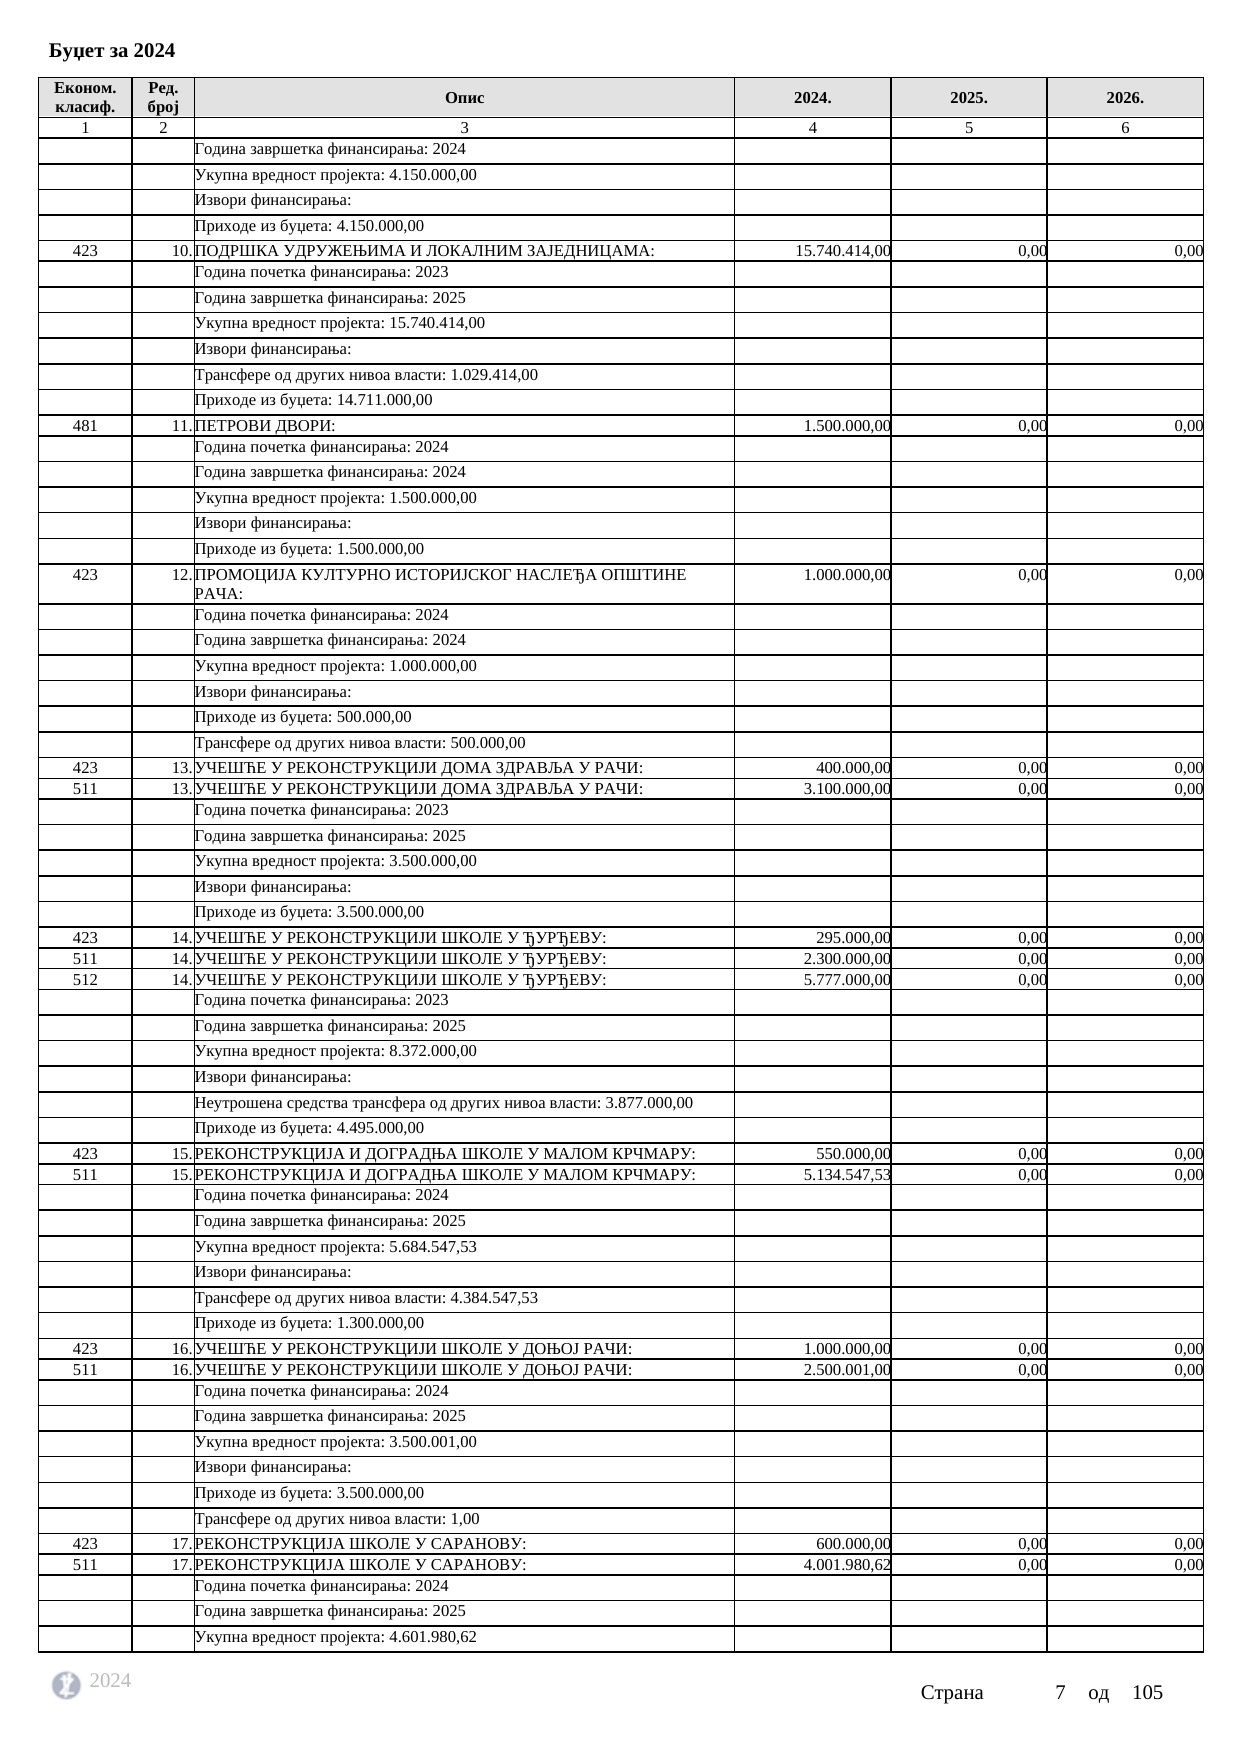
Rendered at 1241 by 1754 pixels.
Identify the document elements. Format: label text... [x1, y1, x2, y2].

table_cell [1048, 462, 1203, 486]
table_cell [1048, 681, 1203, 705]
table_cell 0,00 [892, 416, 1046, 435]
table_cell Година почетка финансирања: 2023 [195, 990, 734, 1014]
table_cell 0,00 [1048, 949, 1203, 968]
table_cell [1048, 990, 1203, 1014]
table_cell [133, 1185, 194, 1209]
table_cell Извори финансирања: [195, 339, 734, 363]
table_cell [892, 656, 1046, 680]
table_cell [735, 513, 890, 537]
table_cell [735, 656, 890, 680]
table_cell [39, 1237, 131, 1261]
table_cell [892, 262, 1046, 286]
table_cell Година почетка финансирања: 2024 [195, 605, 734, 628]
table_cell [39, 1118, 131, 1142]
table_cell [133, 437, 194, 461]
table_cell [133, 851, 194, 875]
table_cell [1048, 825, 1203, 849]
table_cell [892, 1093, 1046, 1117]
table_cell [735, 902, 890, 926]
table_cell Укупна вредност пројекта: 4.150.000,00 [195, 165, 734, 188]
table_cell 0,00 [892, 779, 1046, 798]
table_cell [133, 165, 194, 188]
table_cell [133, 216, 194, 240]
table_cell 0,00 [892, 1534, 1046, 1553]
table_cell ПРОМОЦИЈА КУЛТУРНО ИСТОРИЈСКОГ НАСЛЕЂА ОПШТИНЕ РАЧА: [195, 565, 734, 603]
table_cell [735, 1509, 890, 1533]
table_cell [892, 1576, 1046, 1600]
table_cell [892, 437, 1046, 461]
table_cell [1048, 288, 1203, 312]
table_cell [735, 1093, 890, 1117]
table_cell 0,00 [1048, 1165, 1203, 1184]
table_cell Неутрошена средства трансфера од других нивоа власти: 3.877.000,00 [195, 1093, 734, 1117]
table_cell [892, 1211, 1046, 1235]
table_cell [892, 1406, 1046, 1430]
table_cell [39, 800, 131, 824]
table_cell [735, 488, 890, 512]
table_cell 6 [1048, 118, 1203, 137]
table_header 2024. [735, 78, 890, 116]
table_cell [1048, 1457, 1203, 1481]
table_cell [735, 681, 890, 705]
table_cell Година завршетка финансирања: 2024 [195, 630, 734, 654]
table_cell [1048, 1067, 1203, 1091]
table_cell Приходе из буџета: 1.300.000,00 [195, 1313, 734, 1337]
table_cell 13. [133, 779, 194, 798]
table_cell [735, 707, 890, 731]
table_cell [39, 1509, 131, 1533]
table_cell [1048, 1185, 1203, 1209]
table_cell Укупна вредност пројекта: 3.500.001,00 [195, 1432, 734, 1456]
table_cell [133, 605, 194, 628]
table_cell [39, 990, 131, 1014]
table_cell Година почетка финансирања: 2024 [195, 1381, 734, 1404]
table_cell 0,00 [892, 1360, 1046, 1379]
table_cell [735, 1381, 890, 1404]
table_cell 4 [735, 118, 890, 137]
table_cell [735, 1118, 890, 1142]
table_cell [892, 1432, 1046, 1456]
table_cell 0,00 [892, 969, 1046, 988]
table_cell УЧЕШЋЕ У РЕКОНСТРУКЦИЈИ ДОМА ЗДРАВЉА У РАЧИ: [195, 758, 734, 777]
table_cell [735, 733, 890, 757]
table_cell [1048, 365, 1203, 388]
table_cell [735, 1406, 890, 1430]
table_cell [735, 1457, 890, 1481]
table_cell [1048, 1509, 1203, 1533]
table_cell [735, 139, 890, 163]
table_cell [133, 1041, 194, 1065]
table_cell [133, 1483, 194, 1507]
table_cell [1048, 1313, 1203, 1337]
table_cell [735, 390, 890, 414]
table_cell [892, 216, 1046, 240]
table_cell [39, 437, 131, 461]
table_cell Година завршетка финансирања: 2024 [195, 139, 734, 163]
table_cell [133, 1211, 194, 1235]
table_cell 2 [133, 118, 194, 137]
table_cell [133, 707, 194, 731]
table_cell [133, 1601, 194, 1625]
table_cell [735, 165, 890, 188]
table_cell Година почетка финансирања: 2024 [195, 1576, 734, 1600]
table_cell [133, 990, 194, 1014]
table_cell 0,00 [1048, 241, 1203, 260]
table_cell 0,00 [892, 758, 1046, 777]
table_cell [892, 288, 1046, 312]
table_cell Извори финансирања: [195, 877, 734, 901]
table_cell [1048, 1483, 1203, 1507]
table_cell [133, 825, 194, 849]
table_cell [1048, 1601, 1203, 1625]
table_cell [1048, 877, 1203, 901]
table_cell Приходе из буџета: 3.500.000,00 [195, 902, 734, 926]
table_cell 0,00 [892, 928, 1046, 947]
table_cell [892, 1313, 1046, 1337]
table_cell 423 [39, 758, 131, 777]
table_cell [133, 1627, 194, 1651]
table_cell Година почетка финансирања: 2024 [195, 437, 734, 461]
table_cell Укупна вредност пројекта: 1.500.000,00 [195, 488, 734, 512]
table_cell [735, 1601, 890, 1625]
table_cell 423 [39, 1534, 131, 1553]
table_cell [133, 800, 194, 824]
table_cell 511 [39, 1165, 131, 1184]
table_cell [1048, 1237, 1203, 1261]
table_cell [133, 1288, 194, 1312]
table_cell 4.001.980,62 [735, 1555, 890, 1574]
table_cell [1048, 1262, 1203, 1286]
table_cell Година почетка финансирања: 2023 [195, 800, 734, 824]
table_cell [133, 1381, 194, 1404]
table_cell 16. [133, 1339, 194, 1358]
table_cell [735, 313, 890, 337]
table_cell 0,00 [1048, 416, 1203, 435]
table_cell [892, 851, 1046, 875]
table_cell [1048, 630, 1203, 654]
table_cell 10. [133, 241, 194, 260]
table_cell [892, 800, 1046, 824]
table_cell [39, 1627, 131, 1651]
table_cell 511 [39, 1360, 131, 1379]
table_cell 0,00 [1048, 1555, 1203, 1574]
table_cell Укупна вредност пројекта: 4.601.980,62 [195, 1627, 734, 1651]
table_cell [39, 1432, 131, 1456]
picture [48, 1668, 85, 1704]
table_cell [133, 902, 194, 926]
table_cell [892, 1509, 1046, 1533]
table_cell [1048, 513, 1203, 537]
table_cell [39, 1067, 131, 1091]
table_cell [39, 1262, 131, 1286]
table_cell 11. [133, 416, 194, 435]
table_cell [892, 681, 1046, 705]
table_cell [892, 902, 1046, 926]
table_cell 512 [39, 969, 131, 988]
table_cell [735, 1576, 890, 1600]
table_cell Година завршетка финансирања: 2025 [195, 1601, 734, 1625]
table_cell 0,00 [1048, 969, 1203, 988]
table_cell [39, 1406, 131, 1430]
table_cell 0,00 [892, 1555, 1046, 1574]
table_cell 1.000.000,00 [735, 1339, 890, 1358]
table_cell [892, 365, 1046, 388]
table_cell [133, 539, 194, 563]
table_cell 3.100.000,00 [735, 779, 890, 798]
table_cell [1048, 1041, 1203, 1065]
table_header 2025. [892, 78, 1046, 116]
table_cell [892, 1237, 1046, 1261]
table_cell [39, 139, 131, 163]
table_cell [735, 1067, 890, 1091]
table_cell 15. [133, 1144, 194, 1163]
table_cell [133, 656, 194, 680]
table_cell [39, 1016, 131, 1040]
table_cell 423 [39, 1339, 131, 1358]
table_header 2026. [1048, 78, 1203, 116]
table_cell Извори финансирања: [195, 1067, 734, 1091]
table_cell [735, 825, 890, 849]
table_cell 15.740.414,00 [735, 241, 890, 260]
table_cell УЧЕШЋЕ У РЕКОНСТРУКЦИЈИ ШКОЛЕ У ЂУРЂЕВУ: [195, 969, 734, 988]
table_cell Извори финансирања: [195, 1457, 734, 1481]
table_cell Трансфере од других нивоа власти: 500.000,00 [195, 733, 734, 757]
table_cell [133, 288, 194, 312]
table_cell [892, 462, 1046, 486]
table_cell Укупна вредност пројекта: 15.740.414,00 [195, 313, 734, 337]
table_cell [133, 262, 194, 286]
table_cell [1048, 800, 1203, 824]
table_cell [735, 851, 890, 875]
table_cell 400.000,00 [735, 758, 890, 777]
table_cell [133, 365, 194, 388]
table_cell Година завршетка финансирања: 2025 [195, 825, 734, 849]
table_cell [735, 1483, 890, 1507]
table_cell [735, 216, 890, 240]
table_cell Извори финансирања: [195, 513, 734, 537]
table_cell [39, 365, 131, 388]
table_cell 0,00 [892, 565, 1046, 603]
table_cell [133, 1118, 194, 1142]
table_cell ПОДРШКА УДРУЖЕЊИМА И ЛОКАЛНИМ ЗАЈЕДНИЦАМА: [195, 241, 734, 260]
table_cell [39, 165, 131, 188]
table_cell [735, 1627, 890, 1651]
table_cell [892, 1185, 1046, 1209]
table_cell 14. [133, 928, 194, 947]
table_cell [133, 1313, 194, 1337]
table_cell 3 [195, 118, 734, 137]
table_cell 550.000,00 [735, 1144, 890, 1163]
table_cell 295.000,00 [735, 928, 890, 947]
table_cell УЧЕШЋЕ У РЕКОНСТРУКЦИЈИ ШКОЛЕ У ЂУРЂЕВУ: [195, 928, 734, 947]
table_cell 481 [39, 416, 131, 435]
table_cell [39, 1041, 131, 1065]
table_cell [39, 902, 131, 926]
table_cell [1048, 539, 1203, 563]
table_cell [892, 877, 1046, 901]
table_cell 14. [133, 969, 194, 988]
table_cell [39, 190, 131, 214]
table_cell [133, 1509, 194, 1533]
table_cell [1048, 851, 1203, 875]
table_cell [735, 800, 890, 824]
table_cell [1048, 656, 1203, 680]
table_cell [735, 190, 890, 214]
table_cell [735, 1313, 890, 1337]
table_cell [133, 339, 194, 363]
table_cell [133, 1576, 194, 1600]
table_cell УЧЕШЋЕ У РЕКОНСТРУКЦИЈИ ДОМА ЗДРАВЉА У РАЧИ: [195, 779, 734, 798]
table_cell [39, 288, 131, 312]
table_cell Извори финансирања: [195, 1262, 734, 1286]
table_cell 0,00 [1048, 1360, 1203, 1379]
table_cell [735, 1237, 890, 1261]
table_cell [133, 1457, 194, 1481]
table_cell [892, 488, 1046, 512]
table_cell 16. [133, 1360, 194, 1379]
table_cell 423 [39, 241, 131, 260]
table_cell [39, 313, 131, 337]
table_cell 1.000.000,00 [735, 565, 890, 603]
table_cell Година почетка финансирања: 2024 [195, 1185, 734, 1209]
table_cell [39, 1381, 131, 1404]
table_cell [39, 1093, 131, 1117]
table_cell Приходе из буџета: 14.711.000,00 [195, 390, 734, 414]
table_cell [39, 1288, 131, 1312]
table_cell [892, 630, 1046, 654]
table_cell [133, 139, 194, 163]
table_cell [133, 313, 194, 337]
table_cell [892, 339, 1046, 363]
table_cell Приходе из буџета: 3.500.000,00 [195, 1483, 734, 1507]
table_cell [1048, 902, 1203, 926]
table_cell [133, 1406, 194, 1430]
table_cell [735, 1211, 890, 1235]
table_cell 0,00 [1048, 928, 1203, 947]
table_cell Година завршетка финансирања: 2025 [195, 288, 734, 312]
table_cell Приходе из буџета: 4.150.000,00 [195, 216, 734, 240]
table_cell 0,00 [1048, 1534, 1203, 1553]
table_cell [735, 1262, 890, 1286]
table_cell [892, 1627, 1046, 1651]
table_cell [735, 288, 890, 312]
table_cell [1048, 488, 1203, 512]
table_cell Трансфере од других нивоа власти: 4.384.547,53 [195, 1288, 734, 1312]
table_cell [1048, 262, 1203, 286]
table_cell [1048, 1211, 1203, 1235]
table_cell 423 [39, 928, 131, 947]
table_cell [735, 990, 890, 1014]
table_cell [39, 1211, 131, 1235]
table_cell 5 [892, 118, 1046, 137]
table_cell РЕКОНСТРУКЦИЈА И ДОГРАДЊА ШКОЛЕ У МАЛОМ КРЧМАРУ: [195, 1165, 734, 1184]
table_cell [735, 437, 890, 461]
table_cell [735, 1288, 890, 1312]
table_cell 0,00 [892, 949, 1046, 968]
table_cell [1048, 165, 1203, 188]
table_cell [1048, 437, 1203, 461]
table_cell [1048, 139, 1203, 163]
table_cell 13. [133, 758, 194, 777]
table_cell [39, 656, 131, 680]
table_cell УЧЕШЋЕ У РЕКОНСТРУКЦИЈИ ШКОЛЕ У ДОЊОЈ РАЧИ: [195, 1339, 734, 1358]
table_cell Извори финансирања: [195, 190, 734, 214]
table_cell [892, 1118, 1046, 1142]
table_cell [735, 365, 890, 388]
table_cell [39, 513, 131, 537]
table_cell РЕКОНСТРУКЦИЈА ШКОЛЕ У САРАНОВУ: [195, 1555, 734, 1574]
table_cell [133, 1093, 194, 1117]
table_cell [735, 1185, 890, 1209]
table_cell [39, 1483, 131, 1507]
table_cell 0,00 [1048, 779, 1203, 798]
table_cell [892, 707, 1046, 731]
table_cell 15. [133, 1165, 194, 1184]
table_cell 0,00 [892, 241, 1046, 260]
table_cell [1048, 1432, 1203, 1456]
table_cell [39, 462, 131, 486]
table_cell 5.777.000,00 [735, 969, 890, 988]
table_cell 12. [133, 565, 194, 603]
table_cell [133, 1262, 194, 1286]
table_cell [39, 1313, 131, 1337]
table_cell 1.500.000,00 [735, 416, 890, 435]
table_cell Укупна вредност пројекта: 5.684.547,53 [195, 1237, 734, 1261]
table_cell Приходе из буџета: 500.000,00 [195, 707, 734, 731]
table_cell [1048, 313, 1203, 337]
table_cell [39, 605, 131, 628]
table_cell [1048, 733, 1203, 757]
table_cell [735, 605, 890, 628]
table_cell [1048, 1288, 1203, 1312]
table_cell [39, 1601, 131, 1625]
table_cell [892, 1288, 1046, 1312]
table_cell Година почетка финансирања: 2023 [195, 262, 734, 286]
table_cell 17. [133, 1534, 194, 1553]
table_cell [133, 190, 194, 214]
table_cell [39, 539, 131, 563]
table_cell [39, 630, 131, 654]
table_cell 423 [39, 565, 131, 603]
table_cell [892, 513, 1046, 537]
table_cell 0,00 [892, 1165, 1046, 1184]
table_cell [1048, 1016, 1203, 1040]
table_cell [133, 681, 194, 705]
table_cell [133, 630, 194, 654]
table_cell [133, 390, 194, 414]
table_cell [892, 390, 1046, 414]
table_cell 0,00 [1048, 565, 1203, 603]
table_cell [39, 390, 131, 414]
table_cell [892, 165, 1046, 188]
table_cell Извори финансирања: [195, 681, 734, 705]
table_cell 14. [133, 949, 194, 968]
table_header Ред. број [133, 78, 194, 116]
table_cell 0,00 [892, 1339, 1046, 1358]
table_cell 2.300.000,00 [735, 949, 890, 968]
table_cell 511 [39, 1555, 131, 1574]
table_cell [735, 630, 890, 654]
table_cell [1048, 190, 1203, 214]
table_cell [892, 825, 1046, 849]
table_cell [735, 1041, 890, 1065]
table_cell [1048, 707, 1203, 731]
table_cell [892, 1041, 1046, 1065]
table_cell [133, 488, 194, 512]
table_cell [39, 339, 131, 363]
table_cell 0,00 [1048, 1339, 1203, 1358]
table_cell [39, 216, 131, 240]
table_cell 0,00 [892, 1144, 1046, 1163]
table_cell 1 [39, 118, 131, 137]
table_cell [39, 1457, 131, 1481]
table_cell [735, 462, 890, 486]
table_cell 5.134.547,53 [735, 1165, 890, 1184]
table_cell 17. [133, 1555, 194, 1574]
table_cell [735, 877, 890, 901]
table_cell Укупна вредност пројекта: 8.372.000,00 [195, 1041, 734, 1065]
table_cell [1048, 605, 1203, 628]
table_cell Укупна вредност пројекта: 3.500.000,00 [195, 851, 734, 875]
table_cell 600.000,00 [735, 1534, 890, 1553]
table_cell УЧЕШЋЕ У РЕКОНСТРУКЦИЈИ ШКОЛЕ У ЂУРЂЕВУ: [195, 949, 734, 968]
table_cell Трансфере од других нивоа власти: 1,00 [195, 1509, 734, 1533]
table_cell Година завршетка финансирања: 2025 [195, 1211, 734, 1235]
table_cell [735, 1016, 890, 1040]
table_cell [39, 825, 131, 849]
table_cell [133, 1067, 194, 1091]
table_cell [1048, 216, 1203, 240]
table_cell [735, 262, 890, 286]
table_cell [1048, 1381, 1203, 1404]
table_cell [39, 262, 131, 286]
table_cell Година завршетка финансирања: 2025 [195, 1016, 734, 1040]
table_cell [39, 1185, 131, 1209]
table_cell [39, 877, 131, 901]
table_cell ПЕТРОВИ ДВОРИ: [195, 416, 734, 435]
table_cell [39, 1576, 131, 1600]
table_cell 2.500.001,00 [735, 1360, 890, 1379]
table_cell [1048, 1406, 1203, 1430]
table_cell РЕКОНСТРУКЦИЈА И ДОГРАДЊА ШКОЛЕ У МАЛОМ КРЧМАРУ: [195, 1144, 734, 1163]
table_cell [39, 733, 131, 757]
table_cell [892, 1381, 1046, 1404]
table_cell [133, 462, 194, 486]
table_cell [892, 313, 1046, 337]
table_cell [39, 681, 131, 705]
table_cell [1048, 1118, 1203, 1142]
table_cell [735, 339, 890, 363]
table_cell [133, 733, 194, 757]
table_cell [133, 1237, 194, 1261]
table_cell [892, 1262, 1046, 1286]
table_cell [892, 190, 1046, 214]
table_cell [892, 1016, 1046, 1040]
table_cell [735, 539, 890, 563]
table_cell 0,00 [1048, 758, 1203, 777]
table_cell [1048, 1576, 1203, 1600]
table_cell УЧЕШЋЕ У РЕКОНСТРУКЦИЈИ ШКОЛЕ У ДОЊОЈ РАЧИ: [195, 1360, 734, 1379]
table_cell 423 [39, 1144, 131, 1163]
table_cell [1048, 390, 1203, 414]
table_cell [892, 139, 1046, 163]
table_cell [892, 1601, 1046, 1625]
table_cell 511 [39, 779, 131, 798]
table_cell [39, 488, 131, 512]
table_cell [1048, 1627, 1203, 1651]
table_cell Приходе из буџета: 4.495.000,00 [195, 1118, 734, 1142]
table_cell 511 [39, 949, 131, 968]
table_cell [39, 851, 131, 875]
table_cell 0,00 [1048, 1144, 1203, 1163]
table_cell [892, 605, 1046, 628]
table_cell Трансфере од других нивоа власти: 1.029.414,00 [195, 365, 734, 388]
table_cell [1048, 339, 1203, 363]
table_cell [892, 733, 1046, 757]
table_cell [892, 1457, 1046, 1481]
table_cell Приходе из буџета: 1.500.000,00 [195, 539, 734, 563]
table_cell [133, 1016, 194, 1040]
table_cell [39, 707, 131, 731]
table_cell РЕКОНСТРУКЦИЈА ШКОЛЕ У САРАНОВУ: [195, 1534, 734, 1553]
table_header Економ. класиф. [39, 78, 131, 116]
table_cell [133, 877, 194, 901]
table_cell [892, 1067, 1046, 1091]
table_cell Година завршетка финансирања: 2025 [195, 1406, 734, 1430]
table_cell [735, 1432, 890, 1456]
table_cell [133, 1432, 194, 1456]
table_cell Укупна вредност пројекта: 1.000.000,00 [195, 656, 734, 680]
table_cell [892, 990, 1046, 1014]
table_cell Година завршетка финансирања: 2024 [195, 462, 734, 486]
table_cell [1048, 1093, 1203, 1117]
table_header Опис [195, 78, 734, 116]
table_cell [133, 513, 194, 537]
table_cell [892, 539, 1046, 563]
table_cell [892, 1483, 1046, 1507]
